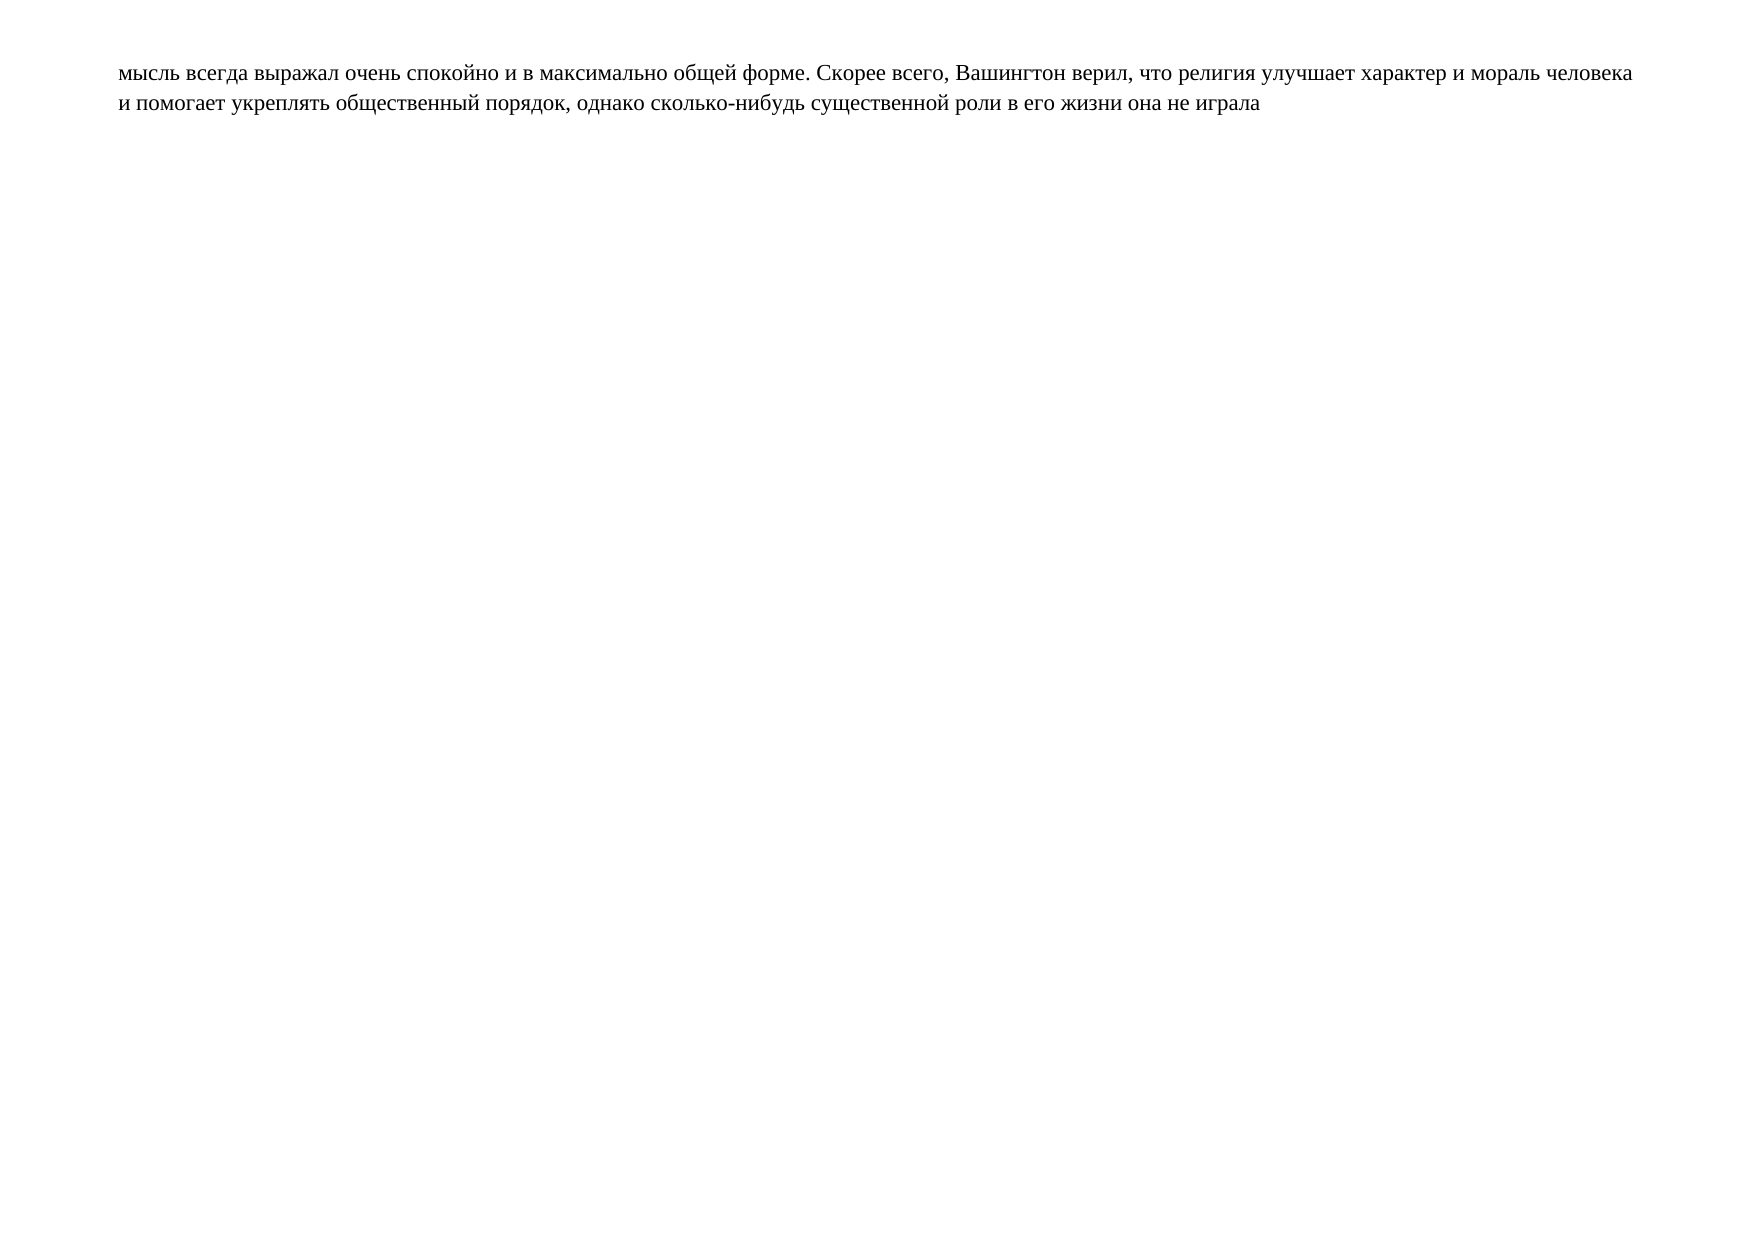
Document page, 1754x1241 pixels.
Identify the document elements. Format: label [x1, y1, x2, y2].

text [118, 59, 1636, 116]
